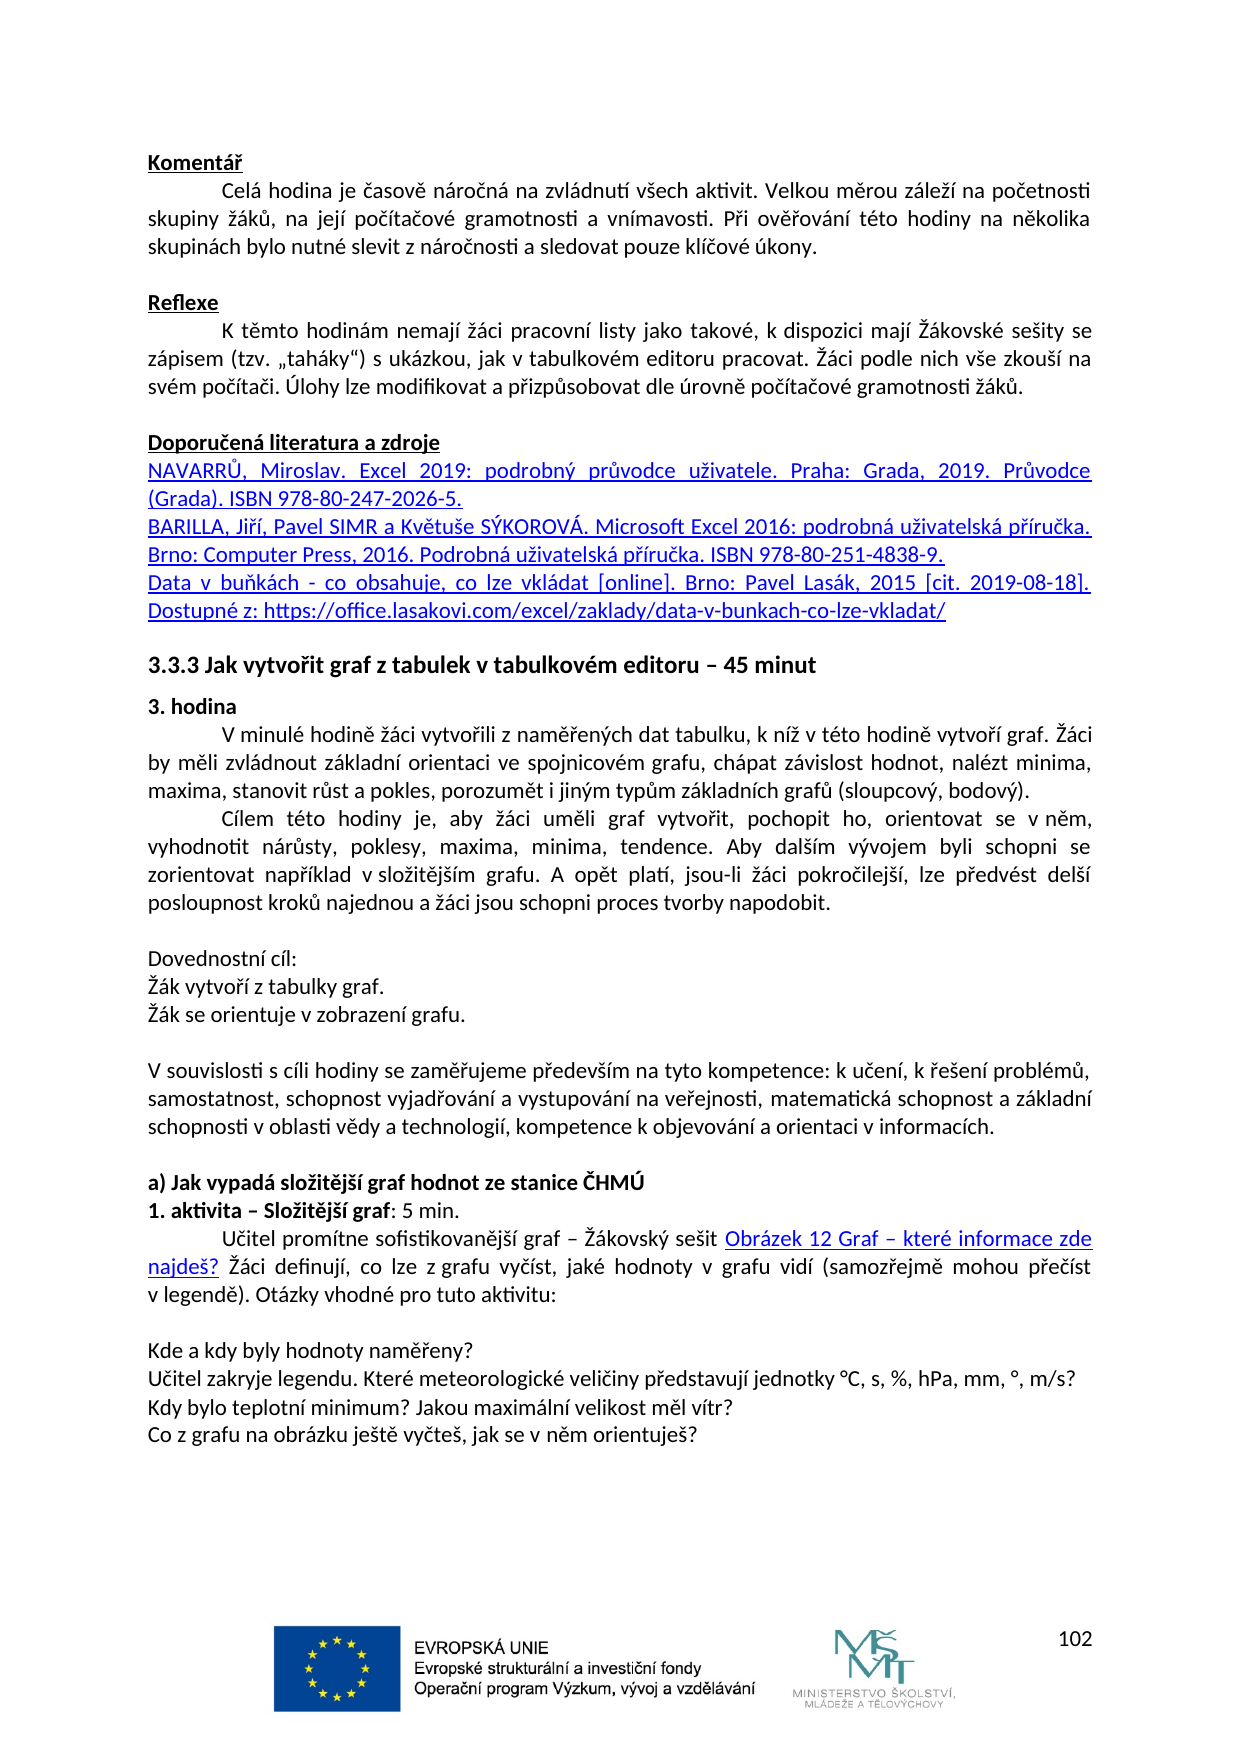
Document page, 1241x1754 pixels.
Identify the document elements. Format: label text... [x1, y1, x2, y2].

text BARILLA, Jiří, Pavel SIMR a Květuše SÝKOROVÁ. Microsoft Excel 2016: podrobná uživatelská příručka. Brno: Computer Press, 2016. Podrobná uživatelská příručka. ISBN 978-80-251-4838-9. [148, 512, 1092, 536]
text V souvislosti s cíli hodiny se zaměřujeme především na tyto kompetence: k učení, k řešení problémů, samostatnost, schopnost vyjadřování a vystupování na veřejnosti, matematická schopnost a základní schopnosti v oblasti vědy a technologií, kompetence k objevování a orientaci v informacích. [148, 1056, 1092, 1140]
text Kde a kdy byly hodnoty naměřeny? [148, 1337, 1092, 1364]
picture [231, 1583, 997, 1754]
text Celá hodina je časově náročná na zvládnutí všech aktivit. Velkou měrou záleží na početnosti skupiny žáků, na její počítačové gramotnosti a vnímavosti. Při ověřování této hodiny na několika skupinách bylo nutné slevit z náročnosti a sledovat pouze klíčové úkony. [148, 176, 1092, 260]
text 1. aktivita – Složitější graf: 5 min. [148, 1196, 1092, 1224]
text BARILLA, Jiří, Pavel SIMR a Květuše SÝKOROVÁ. Microsoft Excel 2016: podrobná uživatelská příručka. Brno: Computer Press, 2016. Podrobná uživatelská příručka. ISBN 978-80-251-4838-9. [148, 538, 1092, 568]
text Dovednostní cíl: [148, 944, 1092, 972]
text Cílem této hodiny je, aby žáci uměli graf vytvořit, pochopit ho, orientovat se v něm, vyhodnotit nárůsty, poklesy, maxima, minima, tendence. Aby dalším vývojem byli schopni se zorientovat například v složitějším grafu. A opět platí, jsou-li žáci pokročilejší, lze předvést delší posloupnost kroků najednou a žáci jsou schopni proces tvorby napodobit. [148, 804, 1092, 916]
text Data v buňkách - co obsahuje, co lze vkládat [online]. Brno: Pavel Lasák, 2015 [cit. 2019-08-18]. Dostupné z: https://office.lasakovi.com/excel/zaklady/data-v-bunkach-co-lze-vkladat/ [148, 568, 1092, 624]
text NAVARRŮ, Miroslav. Excel 2019: podrobný průvodce uživatele. Praha: Grada, 2019. Průvodce (Grada). ISBN 978-80-247-2026-5. [148, 456, 1092, 480]
text Reflexe [148, 288, 1092, 316]
text a) Jak vypadá složitější graf hodnot ze stanice ČHMÚ [148, 1168, 1092, 1196]
text V minulé hodině žáci vytvořili z naměřených dat tabulku, k níž v této hodině vytvoří graf. Žáci by měli zvládnout základní orientaci ve spojnicovém grafu, chápat závislost hodnot, nalézt minima, maxima, stanovit růst a pokles, porozumět i jiným typům základních grafů (sloupcový, bodový). [148, 720, 1092, 804]
text Učitel promítne sofistikovanější graf – Žákovský sešit Obrázek 12 Graf – které informace zde najdeš? Žáci definují, co lze z grafu vyčíst, jaké hodnoty v grafu vidí (samozřejmě mohou přečíst v legendě). Otázky vhodné pro tuto aktivitu: [148, 1224, 1092, 1308]
text Komentář [148, 148, 1092, 176]
text Co z grafu na obrázku ještě vyčteš, jak se v něm orientuješ? [148, 1421, 1092, 1449]
text Žák vytvoří z tabulky graf. [148, 972, 1092, 1000]
subtitle 3.3.3 Jak vytvořit graf z tabulek v tabulkovém editoru – 45 minut [148, 649, 1092, 679]
text Učitel zakryje legendu. Které meteorologické veličiny představují jednotky °C, s, %, hPa, mm, °, m/s? [148, 1364, 1092, 1393]
text Žák se orientuje v zobrazení grafu. [148, 1000, 1092, 1028]
text NAVARRŮ, Miroslav. Excel 2019: podrobný průvodce uživatele. Praha: Grada, 2019. Průvodce (Grada). ISBN 978-80-247-2026-5. [148, 482, 1092, 512]
text K těmto hodinám nemají žáci pracovní listy jako takové, k dispozici mají Žákovské sešity se zápisem (tzv. „taháky“) s ukázkou, jak v tabulkovém editoru pracovat. Žáci podle nich vše zkouší na svém počítači. Úlohy lze modifikovat a přizpůsobovat dle úrovně počítačové gramotnosti žáků. [148, 316, 1092, 400]
text Kdy bylo teplotní minimum? Jakou maximální velikost měl vítr? [148, 1393, 1092, 1421]
text Doporučená literatura a zdroje [148, 428, 1092, 456]
text 3. hodina [148, 692, 1092, 720]
